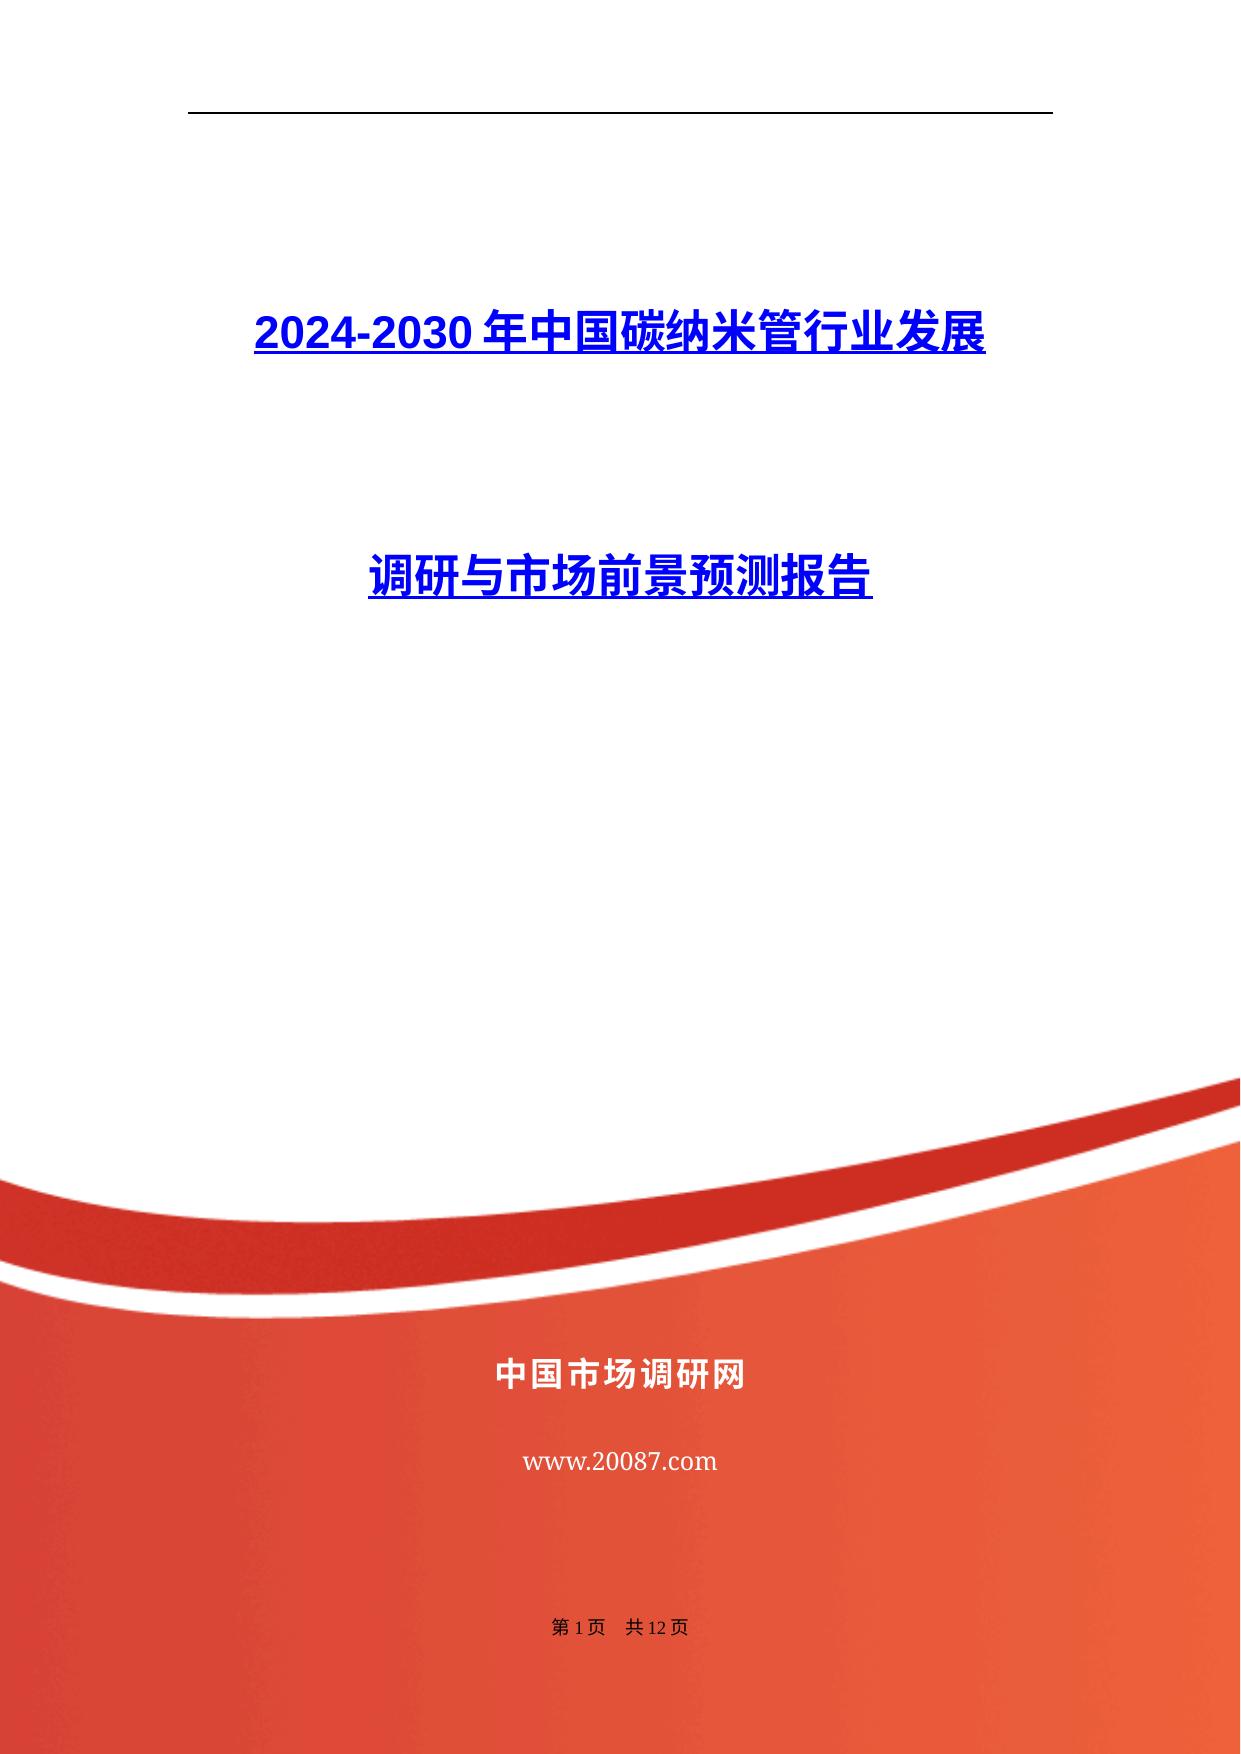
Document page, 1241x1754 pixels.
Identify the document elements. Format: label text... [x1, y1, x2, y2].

text www.20087.com [187, 1428, 1053, 1493]
picture [0, 1006, 1241, 1754]
table_header 2024-2030年中国碳纳米管行业发展调研与市场前景预测报告 [188, 207, 1053, 773]
subtitle 中国市场调研网 [187, 1339, 1053, 1404]
